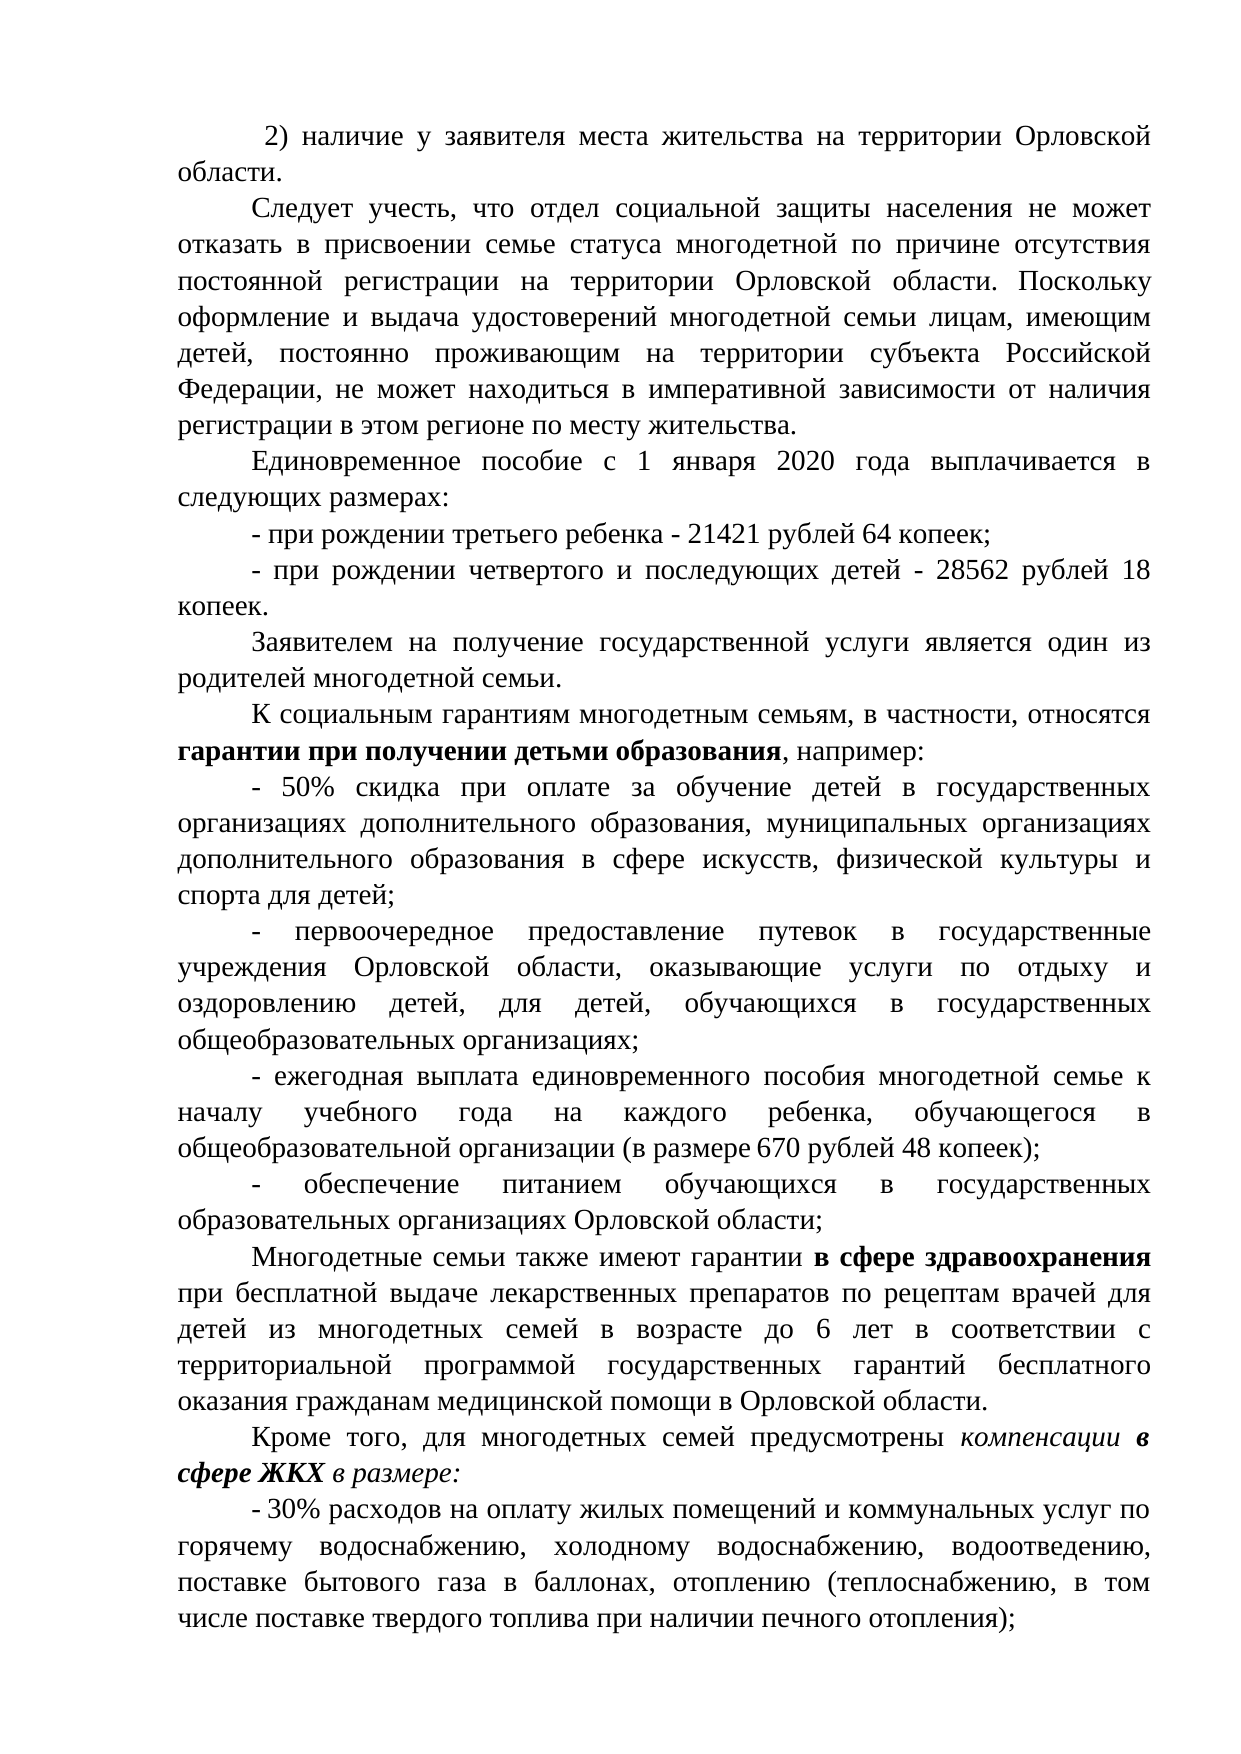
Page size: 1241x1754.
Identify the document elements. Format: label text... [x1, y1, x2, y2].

text К социальным гарантиям многодетным семьям, в частности, относятся гарантии при получении детьми образования, например: [177, 696, 1152, 766]
text - ежегодная выплата единовременного пособия многодетной семье к началу учебного года на каждого ребенка, обучающегося в общеобразовательной организации (в размере 670 рублей 48 копеек); [177, 1058, 1152, 1164]
text - при рождении третьего ребенка - 21421 рублей 64 копеек; [177, 516, 1152, 549]
text 2) наличие у заявителя места жительства на территории Орловской области. [177, 118, 1152, 188]
text Следует учесть, что отдел социальной защиты населения не может отказать в присвоении семье статуса многодетной по причине отсутствия постоянной регистрации на территории Орловской области. Поскольку оформление и выдача удостоверений многодетной семьи лицам, имеющим детей, постоянно проживающим на территории субъекта Российской Федерации, не может находиться в императивной зависимости от наличия регистрации в этом регионе по месту жительства. [177, 190, 1152, 441]
text Заявителем на получение государственной услуги является один из родителей многодетной семьи. [177, 624, 1152, 694]
text - 50% скидка при оплате за обучение детей в государственных организациях дополнительного образования, муниципальных организациях дополнительного образования в сфере искусств, физической культуры и спорта для детей; [177, 769, 1152, 911]
text - обеспечение питанием обучающихся в государственных образовательных организациях Орловской области; [177, 1166, 1152, 1236]
text - при рождении четвертого и последующих детей - 28562 рублей 18 копеек. [177, 552, 1152, 622]
text Кроме того, для многодетных семей предусмотрены компенсации в сфере ЖКХ в размере: [177, 1419, 1152, 1489]
text - 30% расходов на оплату жилых помещений и коммунальных услуг по горячему водоснабжению, холодному водоснабжению, водоотведению, поставке бытового газа в баллонах, отоплению (теплоснабжению, в том числе поставке твердого топлива при наличии печного отопления); [177, 1492, 1152, 1634]
text Многодетные семьи также имеют гарантии в сфере здравоохранения при бесплатной выдаче лекарственных препаратов по рецептам врачей для детей из многодетных семей в возрасте до 6 лет в соответствии с территориальной программой государственных гарантий бесплатного оказания гражданам медицинской помощи в Орловской области. [177, 1239, 1152, 1417]
text - первоочередное предоставление путевок в государственные учреждения Орловской области, оказывающие услуги по отдыху и оздоровлению детей, для детей, обучающихся в государственных общеобразовательных организациях; [177, 913, 1152, 1055]
text Единовременное пособие с 1 января 2020 года выплачивается в следующих размерах: [177, 443, 1152, 513]
